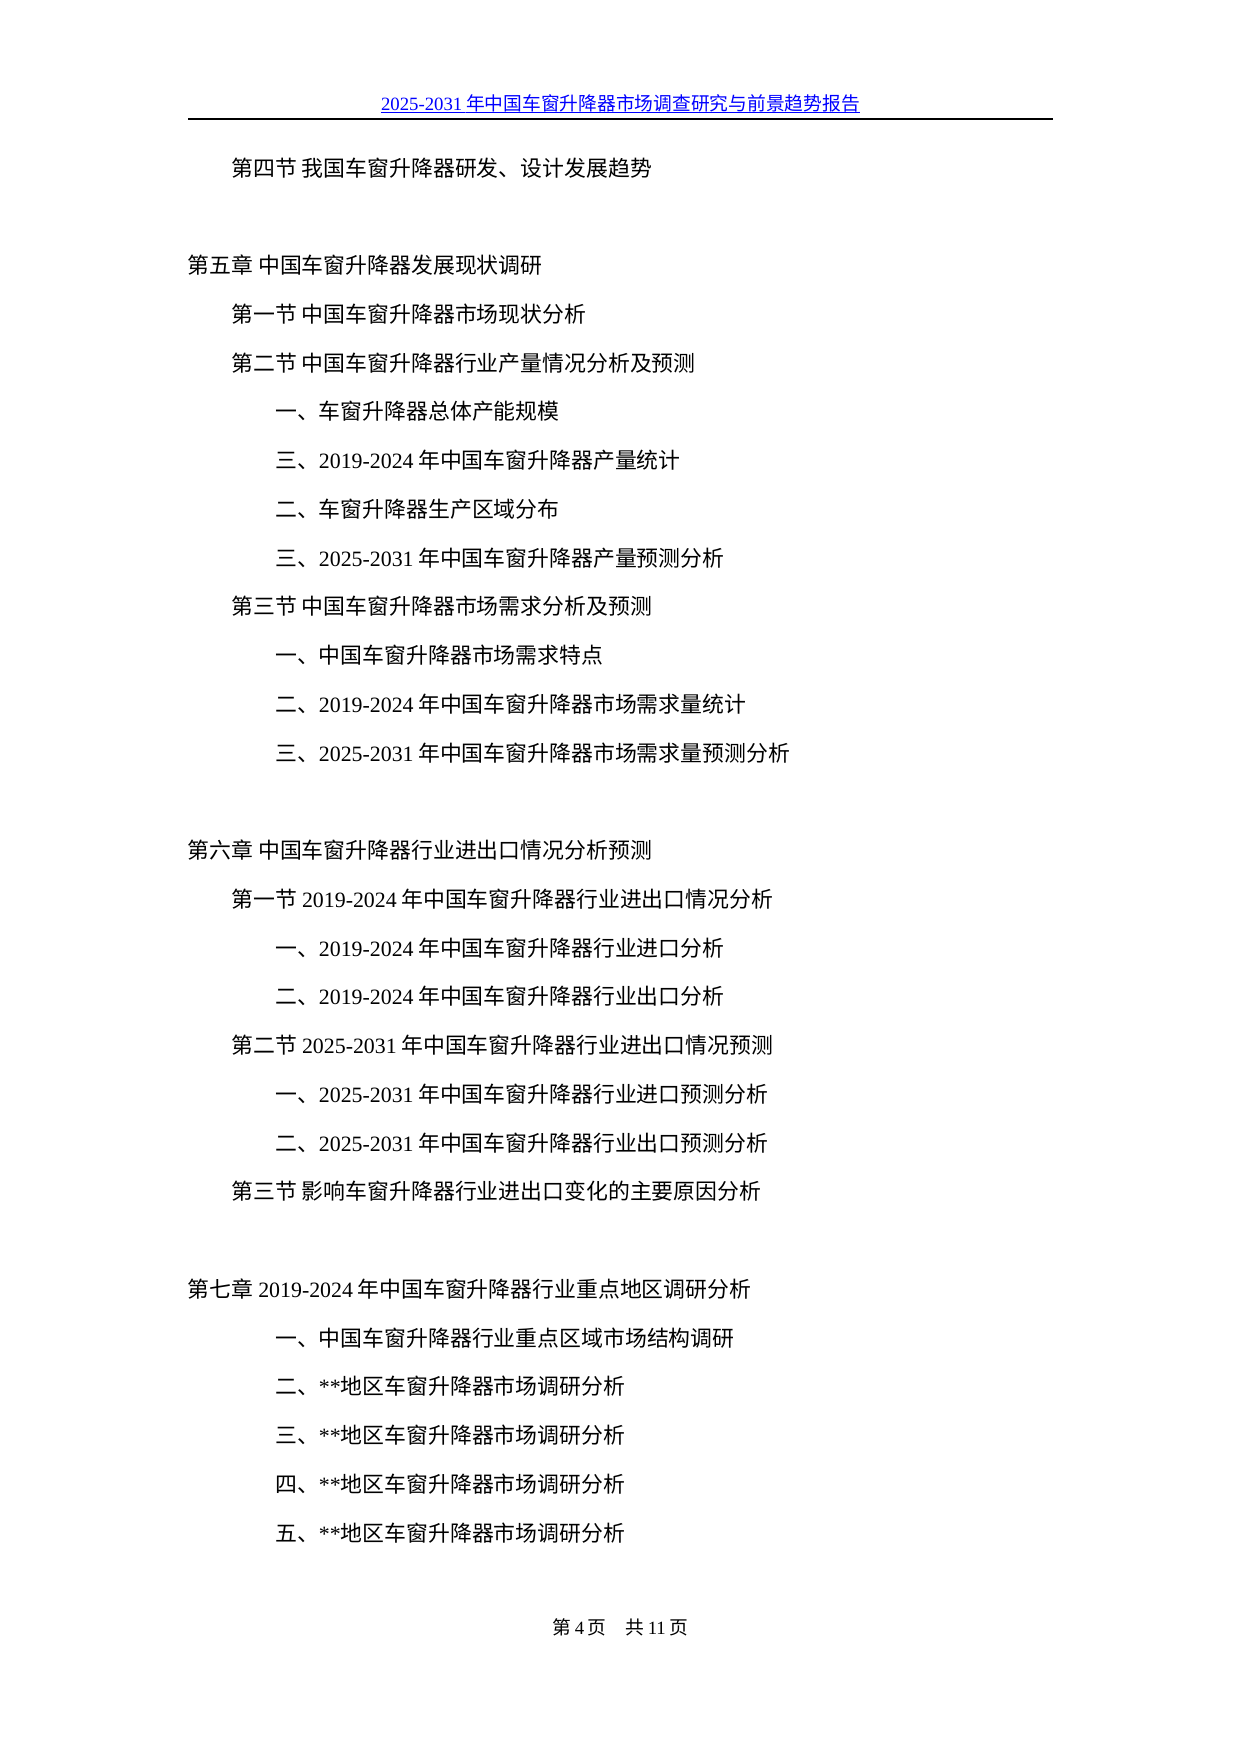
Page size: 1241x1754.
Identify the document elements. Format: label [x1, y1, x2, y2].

text [187, 150, 1053, 1548]
